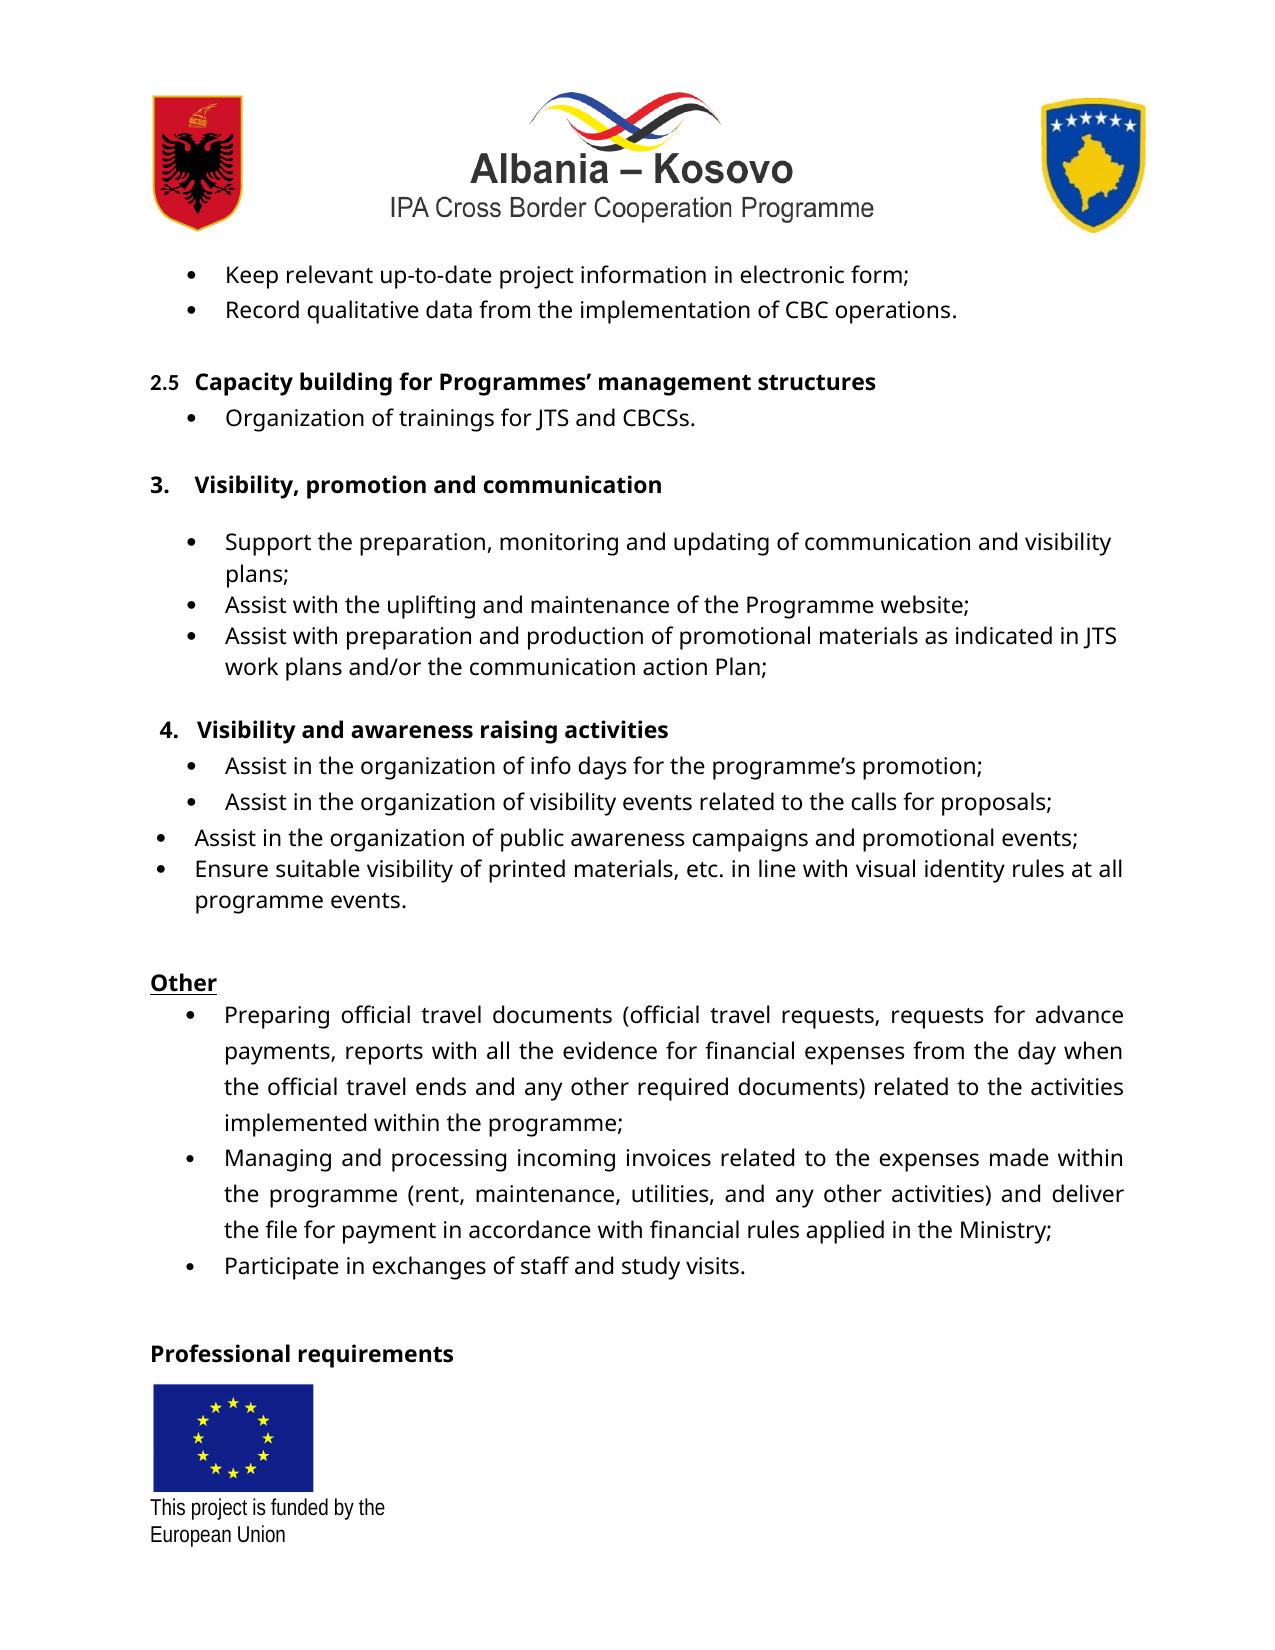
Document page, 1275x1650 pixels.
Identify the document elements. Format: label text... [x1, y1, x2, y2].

list Managing and processing incoming invoices related to the expenses made within the programme (rent, maintenance, utilities, and any other activities) and deliver the file for payment in accordance with financial rules applied in the Ministry; [186, 1142, 1125, 1246]
list Capacity building for Programmes’ management structures [150, 366, 1125, 398]
list Assist with preparation and production of promotional materials as indicated in JTS work plans and/or the communication action Plan; [187, 620, 1125, 682]
list Preparing official travel documents (official travel requests, requests for advance payments, reports with all the evidence for financial expenses from the day when the official travel ends and any other required documents) related to the activities implemented within the programme; [186, 999, 1125, 1138]
list Keep relevant up-to-date project information in electronic form; [187, 258, 1125, 290]
picture [150, 92, 247, 234]
list Record qualitative data from the implementation of CBC operations. [187, 294, 1125, 326]
list Organization of trainings for JTS and CBCSs. [187, 402, 1125, 433]
list Visibility and awareness raising activities [159, 714, 1125, 745]
text Other [150, 967, 1125, 999]
list Assist in the organization of info days for the programme’s promotion; [187, 750, 1125, 781]
picture [1037, 98, 1152, 233]
list Visibility, promotion and communication [150, 469, 1125, 501]
list Participate in exchanges of staff and study visits. [186, 1250, 1125, 1281]
picture [150, 1382, 315, 1495]
list Support the preparation, monitoring and updating of communication and visibility plans; [187, 526, 1125, 589]
list Assist with the uplifting and maintenance of the Programme website; [187, 589, 1125, 620]
text Professional requirements [150, 1338, 1125, 1369]
list Assist in the organization of visibility events related to the calls for proposals; [187, 786, 1125, 817]
list Ensure suitable visibility of printed materials, etc. in line with visual identity rules at all programme events. [157, 853, 1125, 915]
list Assist in the organization of public awareness campaigns and promotional events; [157, 822, 1125, 853]
